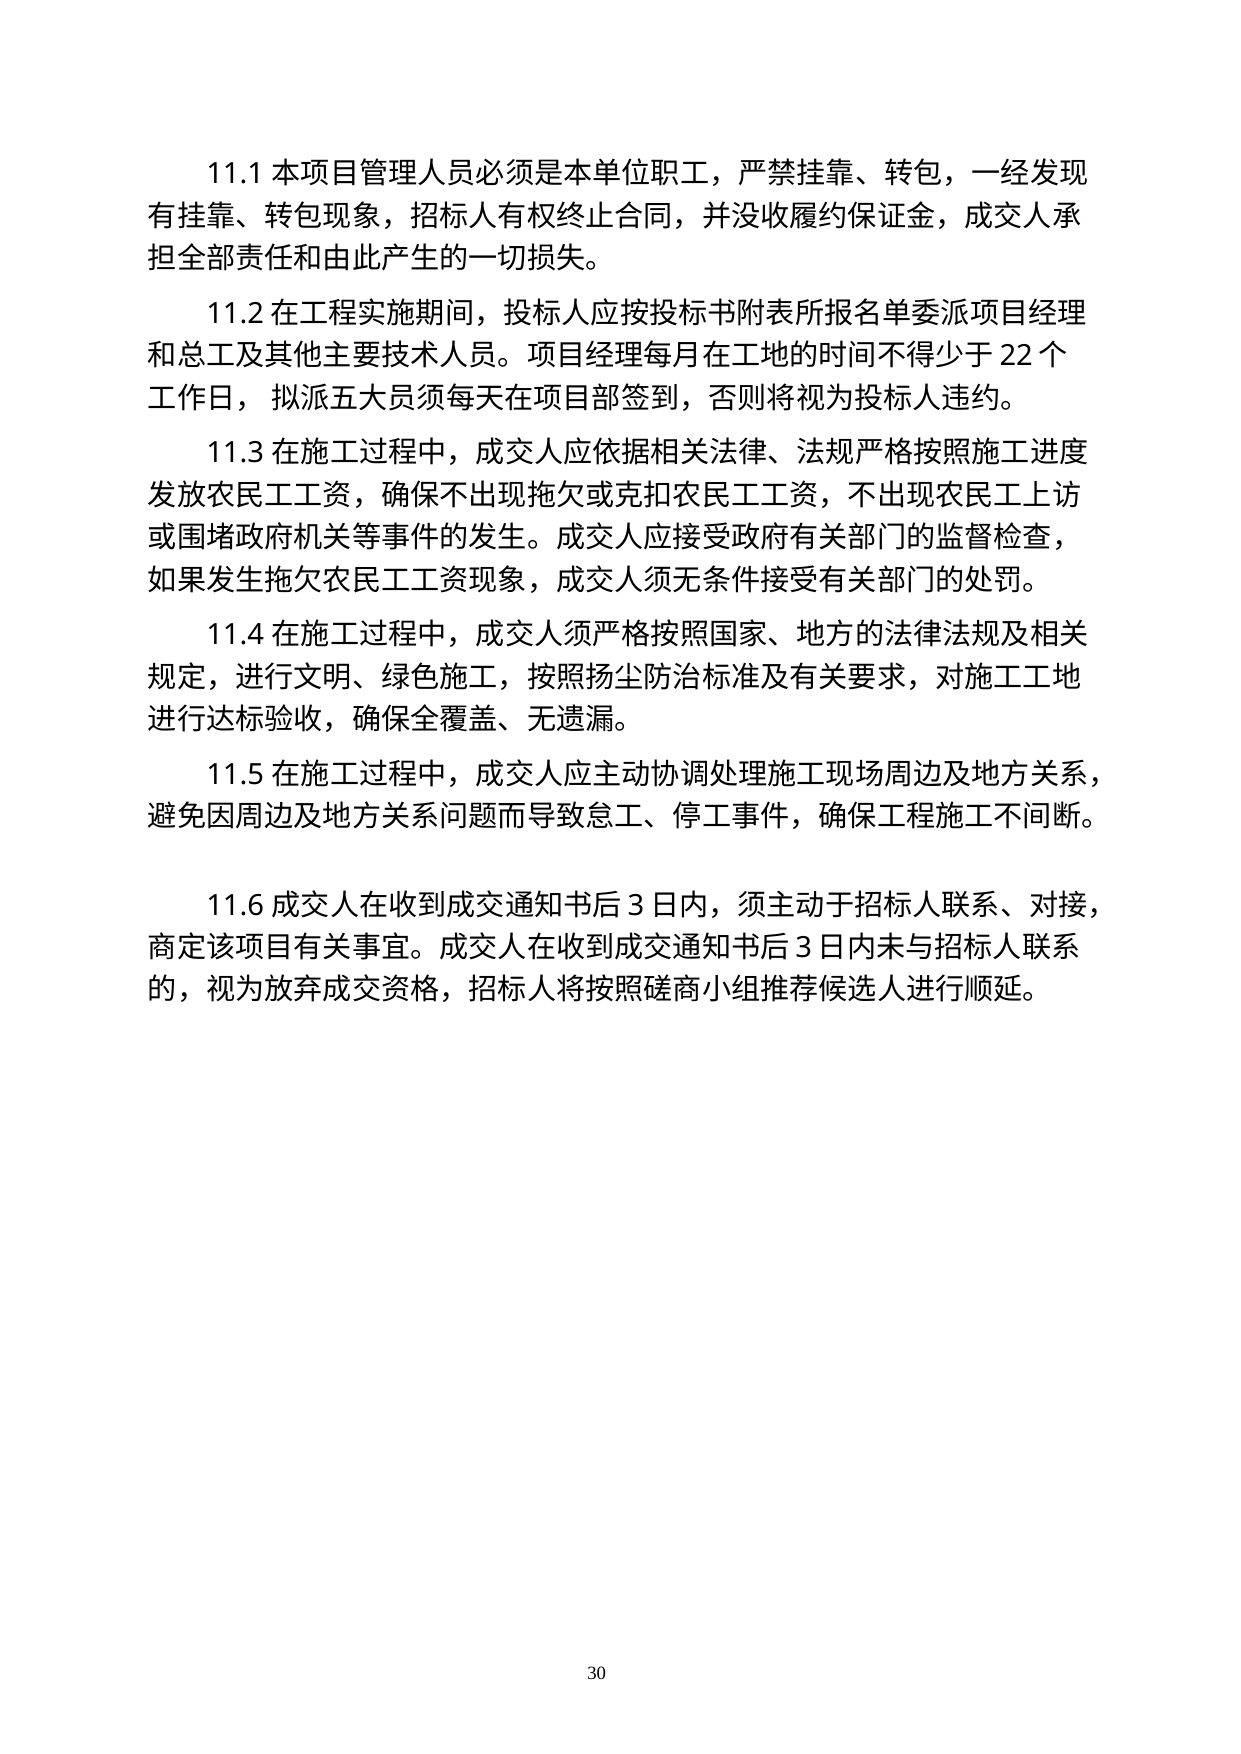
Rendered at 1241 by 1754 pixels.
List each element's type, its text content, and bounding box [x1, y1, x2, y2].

text 11.4 在施工过程中，成交人须严格按照国家、地方的法律法规及相关规定，进行文明、绿色施工，按照扬尘防治标准及有关要求，对施工工地进行达标验收，确保全覆盖、无遗漏。 [148, 611, 1093, 738]
text 11.5 在施工过程中，成交人应主动协调处理施工现场周边及地方关系，避免因周边及地方关系问题而导致怠工、停工事件，确保工程施工不间断。 [148, 750, 1093, 868]
text 11.6 成交人在收到成交通知书后3日内，须主动于招标人联系、对接，商定该项目有关事宜。成交人在收到成交通知书后3日内未与招标人联系的，视为放弃成交资格，招标人将按照磋商小组推荐候选人进行顺延。 [148, 881, 1093, 1008]
text 11.1 本项目管理人员必须是本单位职工，严禁挂靠、转包，一经发现有挂靠、转包现象，招标人有权终止合同，并没收履约保证金，成交人承担全部责任和由此产生的一切损失。 [148, 150, 1093, 277]
text 11.2在工程实施期间，投标人应按投标书附表所报名单委派项目经理和总工及其他主要技术人员。项目经理每月在工地的时间不得少于22个工作日， 拟派五大员须每天在项目部签到，否则将视为投标人违约。 [148, 289, 1093, 417]
text 11.3 在施工过程中，成交人应依据相关法律、法规严格按照施工进度发放农民工工资，确保不出现拖欠或克扣农民工工资，不出现农民工上访或围堵政府机关等事件的发生。成交人应接受政府有关部门的监督检查，如果发生拖欠农民工工资现象，成交人须无条件接受有关部门的处罚。 [148, 429, 1093, 598]
